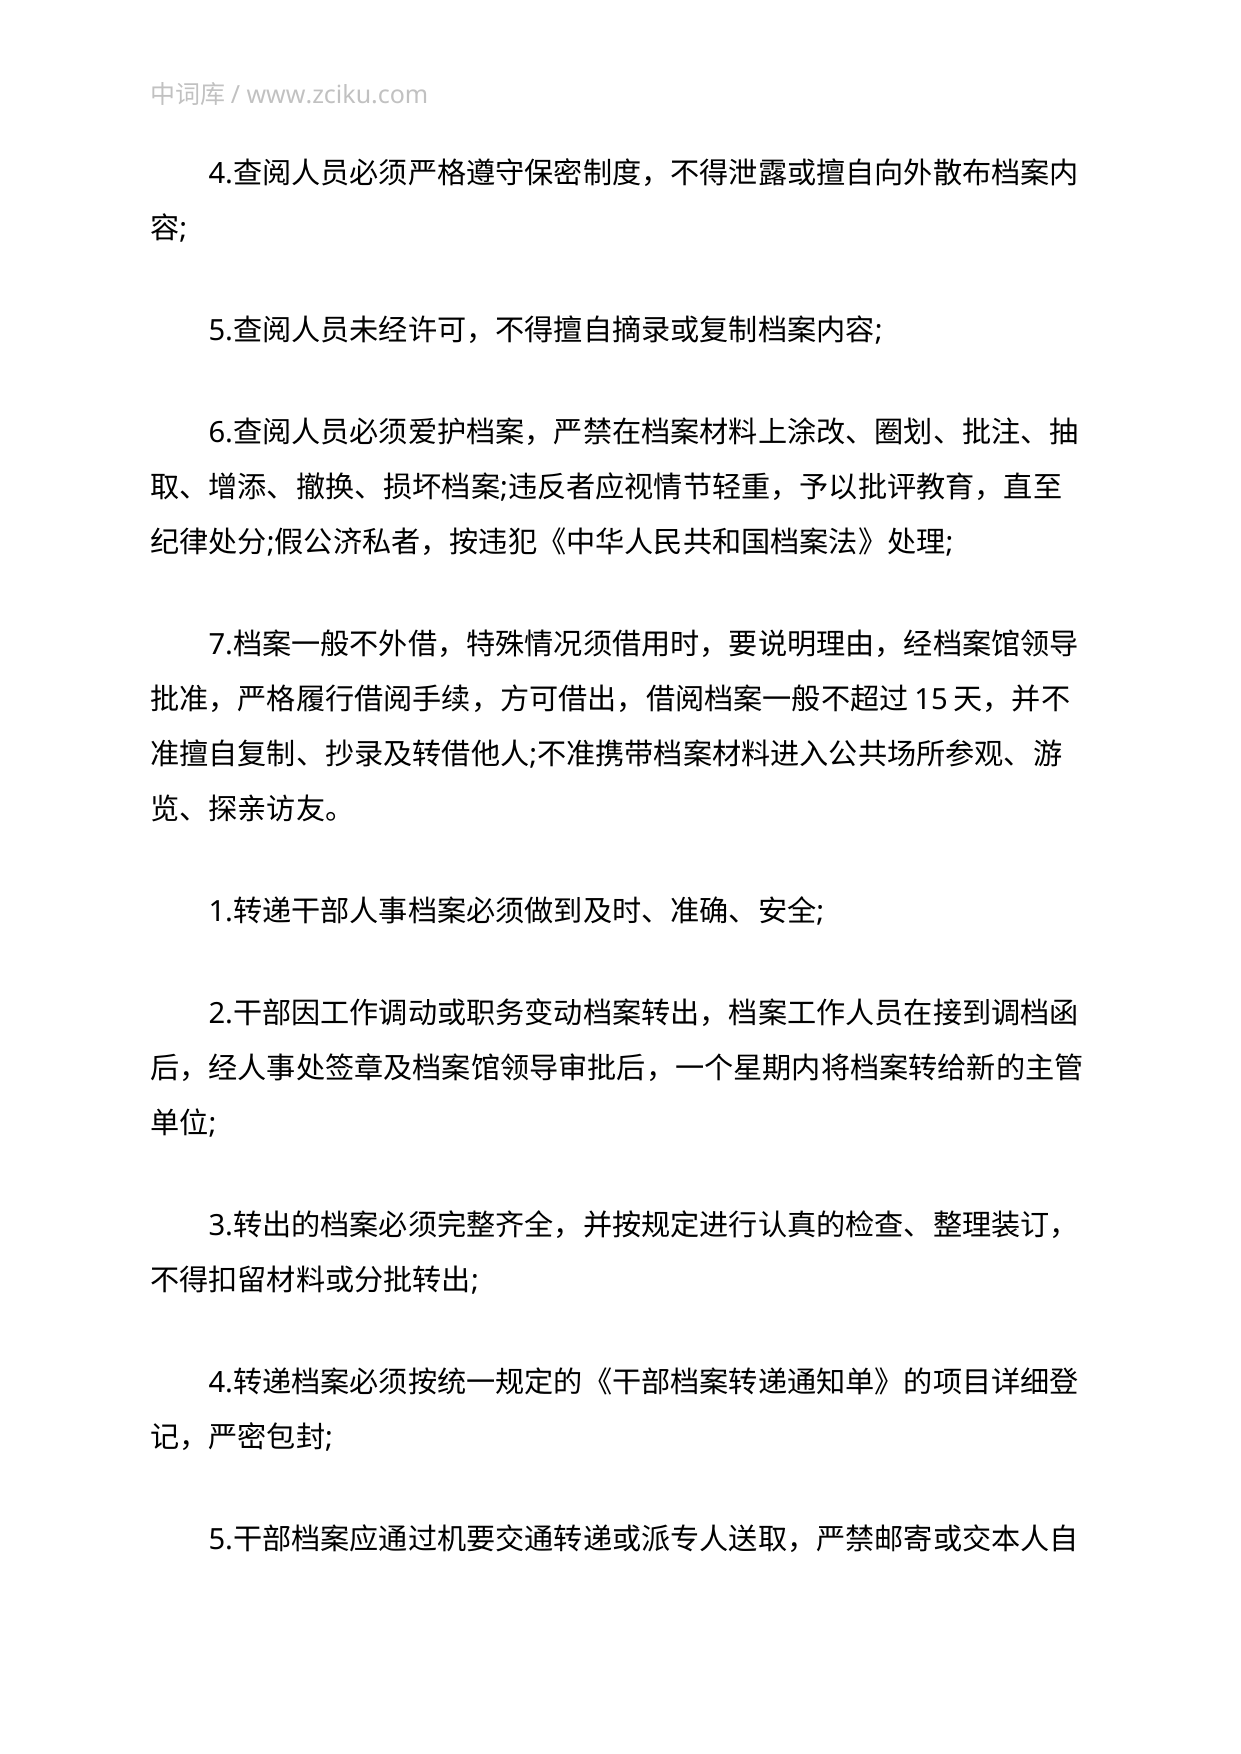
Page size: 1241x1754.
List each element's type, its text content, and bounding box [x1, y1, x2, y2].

text 5.查阅人员未经许可，不得擅自摘录或复制档案内容; [150, 307, 1090, 349]
text 2.干部因工作调动或职务变动档案转出，档案工作人员在接到调档函后，经人事处签章及档案馆领导审批后，一个星期内将档案转给新的主管单位; [150, 990, 1090, 1142]
text 3.转出的档案必须完整齐全，并按规定进行认真的检查、整理装订，不得扣留材料或分批转出; [150, 1202, 1090, 1299]
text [150, 1516, 1090, 1558]
text 1.转递干部人事档案必须做到及时、准确、安全; [150, 888, 1090, 930]
text 4.查阅人员必须严格遵守保密制度，不得泄露或擅自向外散布档案内容; [150, 150, 1090, 247]
text 4.转递档案必须按统一规定的《干部档案转递通知单》的项目详细登记，严密包封; [150, 1358, 1090, 1456]
text 6.查阅人员必须爱护档案，严禁在档案材料上涂改、圈划、批注、抽取、增添、撤换、损坏档案;违反者应视情节轻重，予以批评教育，直至纪律处分;假公济私者，按违犯《中华人民共和国档案法》处理; [150, 409, 1090, 561]
text 7.档案一般不外借，特殊情况须借用时，要说明理由，经档案馆领导批准，严格履行借阅手续，方可借出，借阅档案一般不超过15天，并不准擅自复制、抄录及转借他人;不准携带档案材料进入公共场所参观、游览、探亲访友。 [150, 621, 1090, 828]
